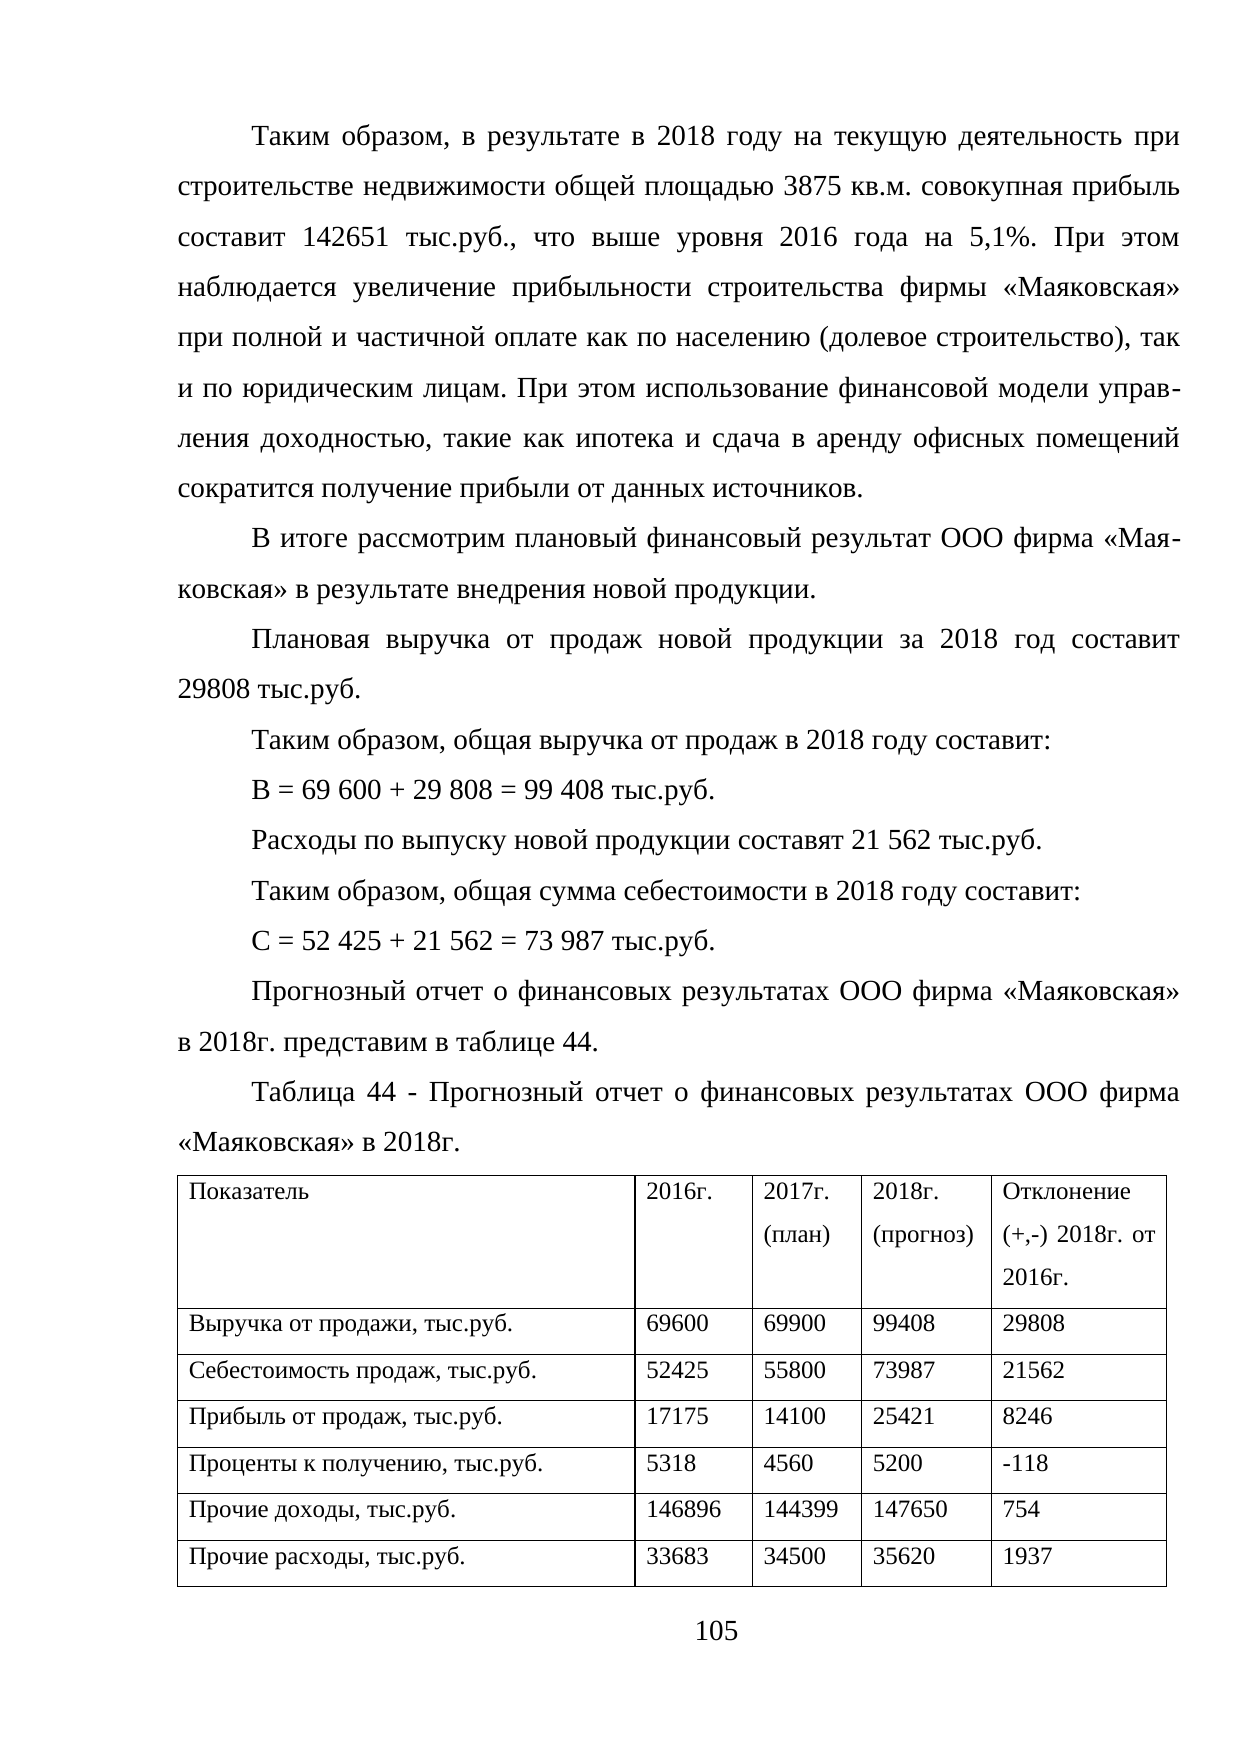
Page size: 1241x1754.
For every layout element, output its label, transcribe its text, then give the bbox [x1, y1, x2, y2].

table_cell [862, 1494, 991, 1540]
text Таким образом, в результате в 2018 году на текущую деятельность при строительстве недвижимости общей площадью 3875 кв.м. совокупная прибыль составит 142651 тыс.руб., что выше уровня 2016 года на 5,1%. При этом наблюдается увеличение прибыльности строительства фирмы «Маяковская» при полной и частичной оплате как по населению (долевое строительство), так и по юридическим лицам. При этом использование финансовой модели управления доходностью, такие как ипотека и сдача в аренду офисных помещений сократится получение прибыли от данных источников. [177, 118, 1181, 504]
text С = 52 425 + 21 562 = 73 987 тыс.руб. [177, 923, 1181, 957]
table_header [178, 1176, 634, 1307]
text В = 69 600 + 29 808 = 99 408 тыс.руб. [177, 772, 1181, 806]
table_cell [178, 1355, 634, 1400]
text Таким образом, общая сумма себестоимости в 2018 году составит: [177, 873, 1181, 906]
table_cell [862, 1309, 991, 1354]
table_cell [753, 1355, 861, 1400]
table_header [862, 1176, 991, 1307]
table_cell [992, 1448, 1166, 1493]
text Прогнозный отчет о финансовых результатах ООО фирма «Маяковская» в 2018г. представим в таблице 44. [177, 973, 1181, 1057]
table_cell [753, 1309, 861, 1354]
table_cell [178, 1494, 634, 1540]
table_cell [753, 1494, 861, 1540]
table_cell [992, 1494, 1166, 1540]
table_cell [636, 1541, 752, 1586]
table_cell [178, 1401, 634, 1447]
text Плановая выручка от продаж новой продукции за 2018 год составит 29808 тыс.руб. [177, 621, 1181, 705]
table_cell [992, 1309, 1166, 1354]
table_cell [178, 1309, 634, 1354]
text Таким образом, общая выручка от продаж в 2018 году составит: [177, 722, 1181, 755]
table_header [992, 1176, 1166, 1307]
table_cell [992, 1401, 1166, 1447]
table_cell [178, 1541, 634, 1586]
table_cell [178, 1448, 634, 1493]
text Таблица 44 - Прогнозный отчет о финансовых результатах ООО фирма «Маяковская» в 2018г. [177, 1074, 1181, 1158]
text В итоге рассмотрим плановый финансовый результат ООО фирма «Маяковская» в результате внедрения новой продукции. [177, 521, 1181, 604]
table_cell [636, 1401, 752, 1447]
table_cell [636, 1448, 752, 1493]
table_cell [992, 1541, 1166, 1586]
text Расходы по выпуску новой продукции составят 21 562 тыс.руб. [177, 822, 1181, 856]
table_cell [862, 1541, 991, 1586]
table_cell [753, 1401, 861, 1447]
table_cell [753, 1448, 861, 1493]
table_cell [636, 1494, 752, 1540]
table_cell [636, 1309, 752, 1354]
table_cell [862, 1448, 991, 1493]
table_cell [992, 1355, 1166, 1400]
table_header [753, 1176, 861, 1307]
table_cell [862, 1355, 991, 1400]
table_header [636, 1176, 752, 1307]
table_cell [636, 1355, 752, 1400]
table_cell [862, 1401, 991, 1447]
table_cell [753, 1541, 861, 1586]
